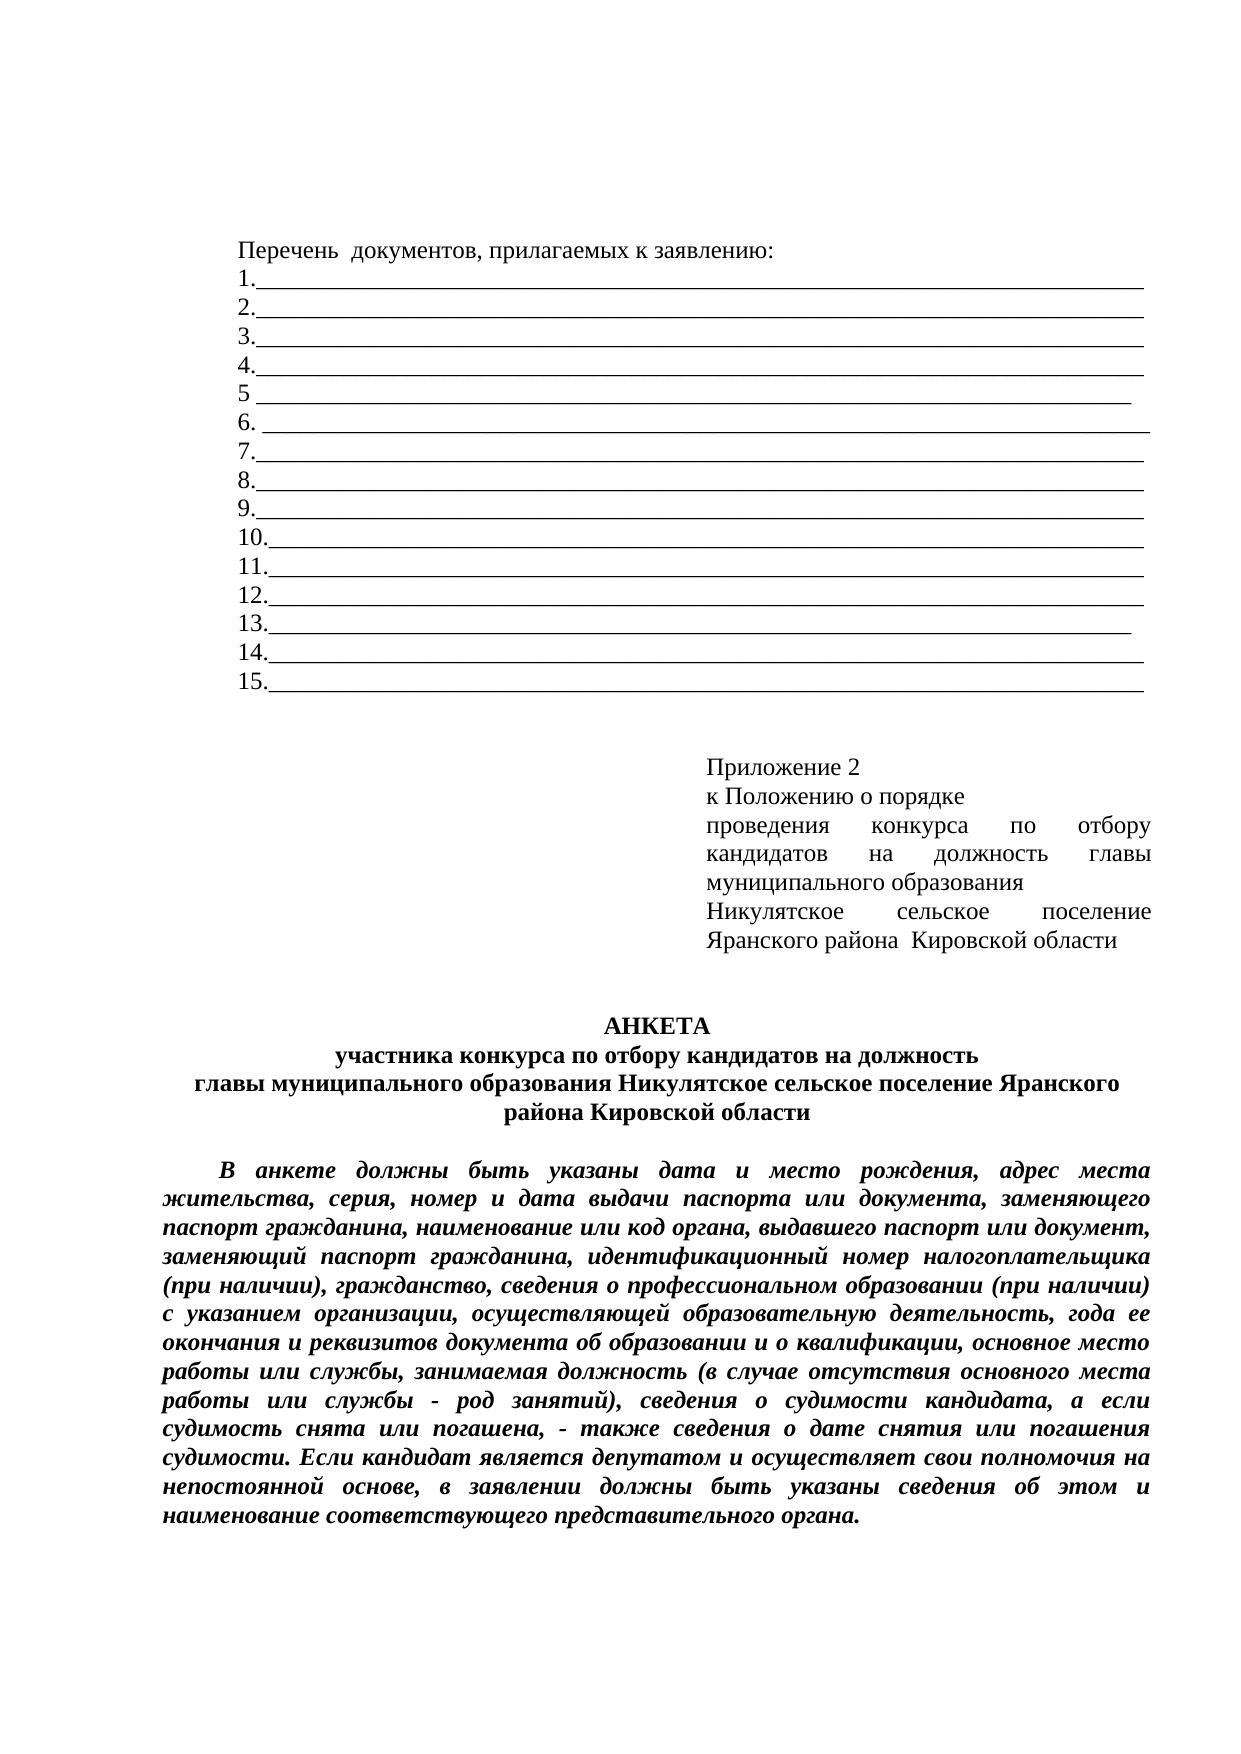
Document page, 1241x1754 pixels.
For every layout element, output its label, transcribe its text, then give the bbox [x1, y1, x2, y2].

text В анкете должны быть указаны дата и место рождения, адрес места жительства, серия, номер и дата выдачи паспорта или документа, заменяющего паспорт гражданина, наименование или код органа, выдавшего паспорт или документ, заменяющий паспорт гражданина, идентификационный номер налогоплательщика (при наличии), гражданство, сведения о профессиональном образовании (при наличии) с указанием организации, осуществляющей образовательную деятельность, года ее окончания и реквизитов документа об образовании и о квалификации, основное место работы или службы, занимаемая должность (в случае отсутствия основного места работы или службы - род занятий), сведения о судимости кандидата, а если судимость снята или погашена, - также сведения о дате снятия или погашения судимости. Если кандидат является депутатом и осуществляет свои полномочия на непостоянной основе, в заявлении должны быть указаны сведения об этом и наименование соответствующего представительного органа. [162, 1155, 1152, 1528]
text АНКЕТА [162, 1011, 1152, 1040]
text проведения конкурса по отбору кандидатов на должность главы муниципального образования [706, 810, 1152, 896]
text 2._______________________________________________________________________ [162, 292, 1152, 321]
text Никулятское сельское поселение Яранского района Кировской области [706, 896, 1152, 953]
text 8._______________________________________________________________________ [162, 465, 1152, 493]
text 15.______________________________________________________________________ [162, 666, 1152, 695]
text 12.______________________________________________________________________ [162, 580, 1152, 608]
text Перечень документов, прилагаемых к заявлению: [162, 235, 1152, 263]
text 13._____________________________________________________________________ [162, 608, 1152, 637]
text к Положению о порядке [706, 781, 1152, 810]
text 7._______________________________________________________________________ [162, 436, 1152, 465]
text 3._______________________________________________________________________ [162, 321, 1152, 350]
text 10.______________________________________________________________________ [162, 522, 1152, 551]
text 1._______________________________________________________________________ [162, 263, 1152, 292]
text главы муниципального образования Никулятское сельское поселение Яранского района Кировской области [162, 1068, 1152, 1126]
text участника конкурса по отбору кандидатов на должность [162, 1040, 1152, 1068]
text 5 ______________________________________________________________________ [162, 378, 1152, 407]
text 6. _______________________________________________________________________ [162, 407, 1152, 436]
text 14.______________________________________________________________________ [162, 637, 1152, 666]
text 9._______________________________________________________________________ [162, 493, 1152, 522]
text Приложение 2 [706, 752, 1152, 781]
text 4._______________________________________________________________________ [162, 350, 1152, 378]
text 11.______________________________________________________________________ [162, 551, 1152, 580]
